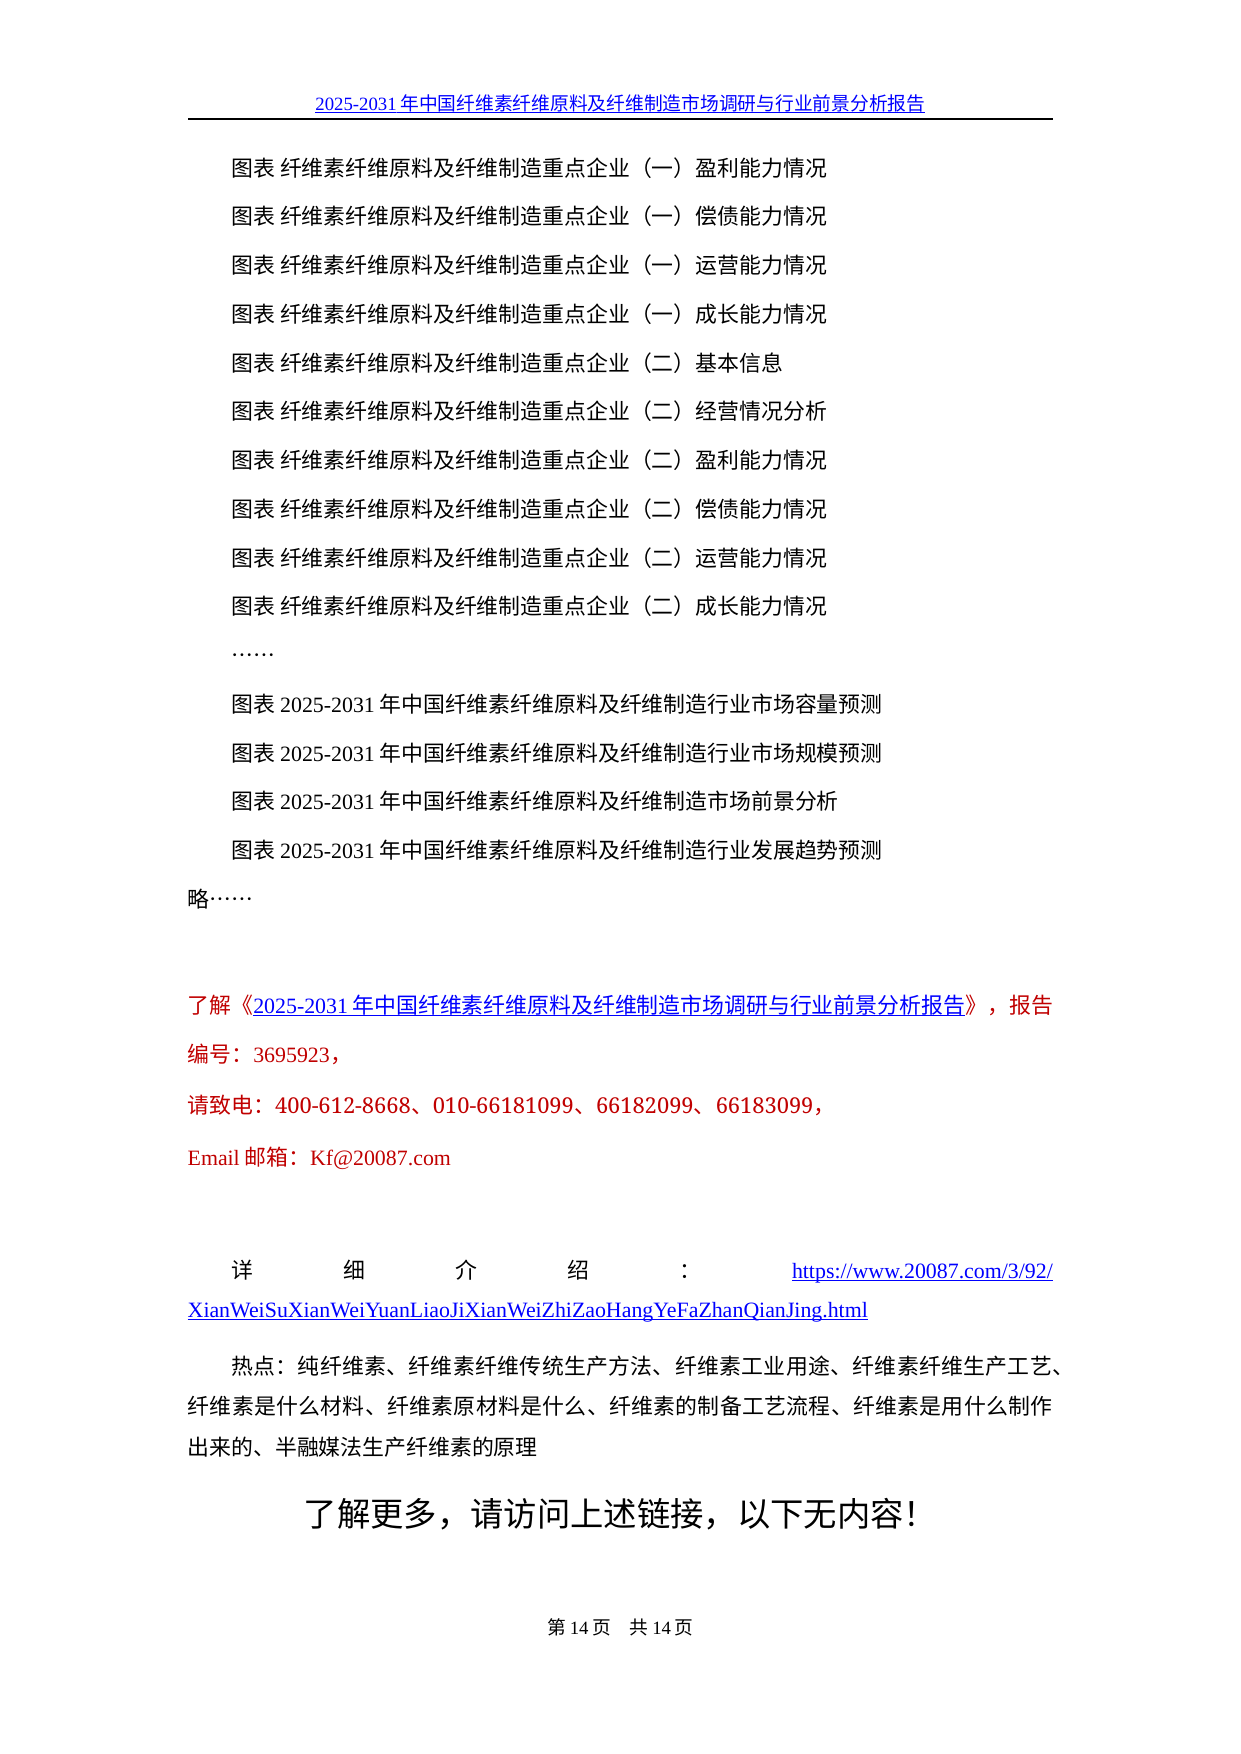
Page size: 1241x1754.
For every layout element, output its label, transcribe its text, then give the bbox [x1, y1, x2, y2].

text 请致电：400-612-8668、010-66181099、66182099、66183099， [187, 1088, 1053, 1121]
text 热点：纯纤维素、纤维素纤维传统生产方法、纤维素工业用途、纤维素纤维生产工艺、纤维素是什么材料、纤维素原材料是什么、纤维素的制备工艺流程、纤维素是用什么制作出来的、半融媒法生产纤维素的原理 [187, 1348, 1053, 1462]
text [187, 150, 1053, 914]
text Email邮箱：Kf@20087.com [187, 1140, 1053, 1172]
text 了解《2025-2031年中国纤维素纤维原料及纤维制造市场调研与行业前景分析报告》，报告编号：3695923， [187, 988, 1053, 1069]
title 了解更多，请访问上述链接，以下无内容！ [187, 1479, 1053, 1544]
text 详细介绍：https://www.20087.com/3/92/XianWeiSuXianWeiYuanLiaoJiXianWeiZhiZaoHangYeFaZhanQianJing.html [187, 1253, 1053, 1326]
